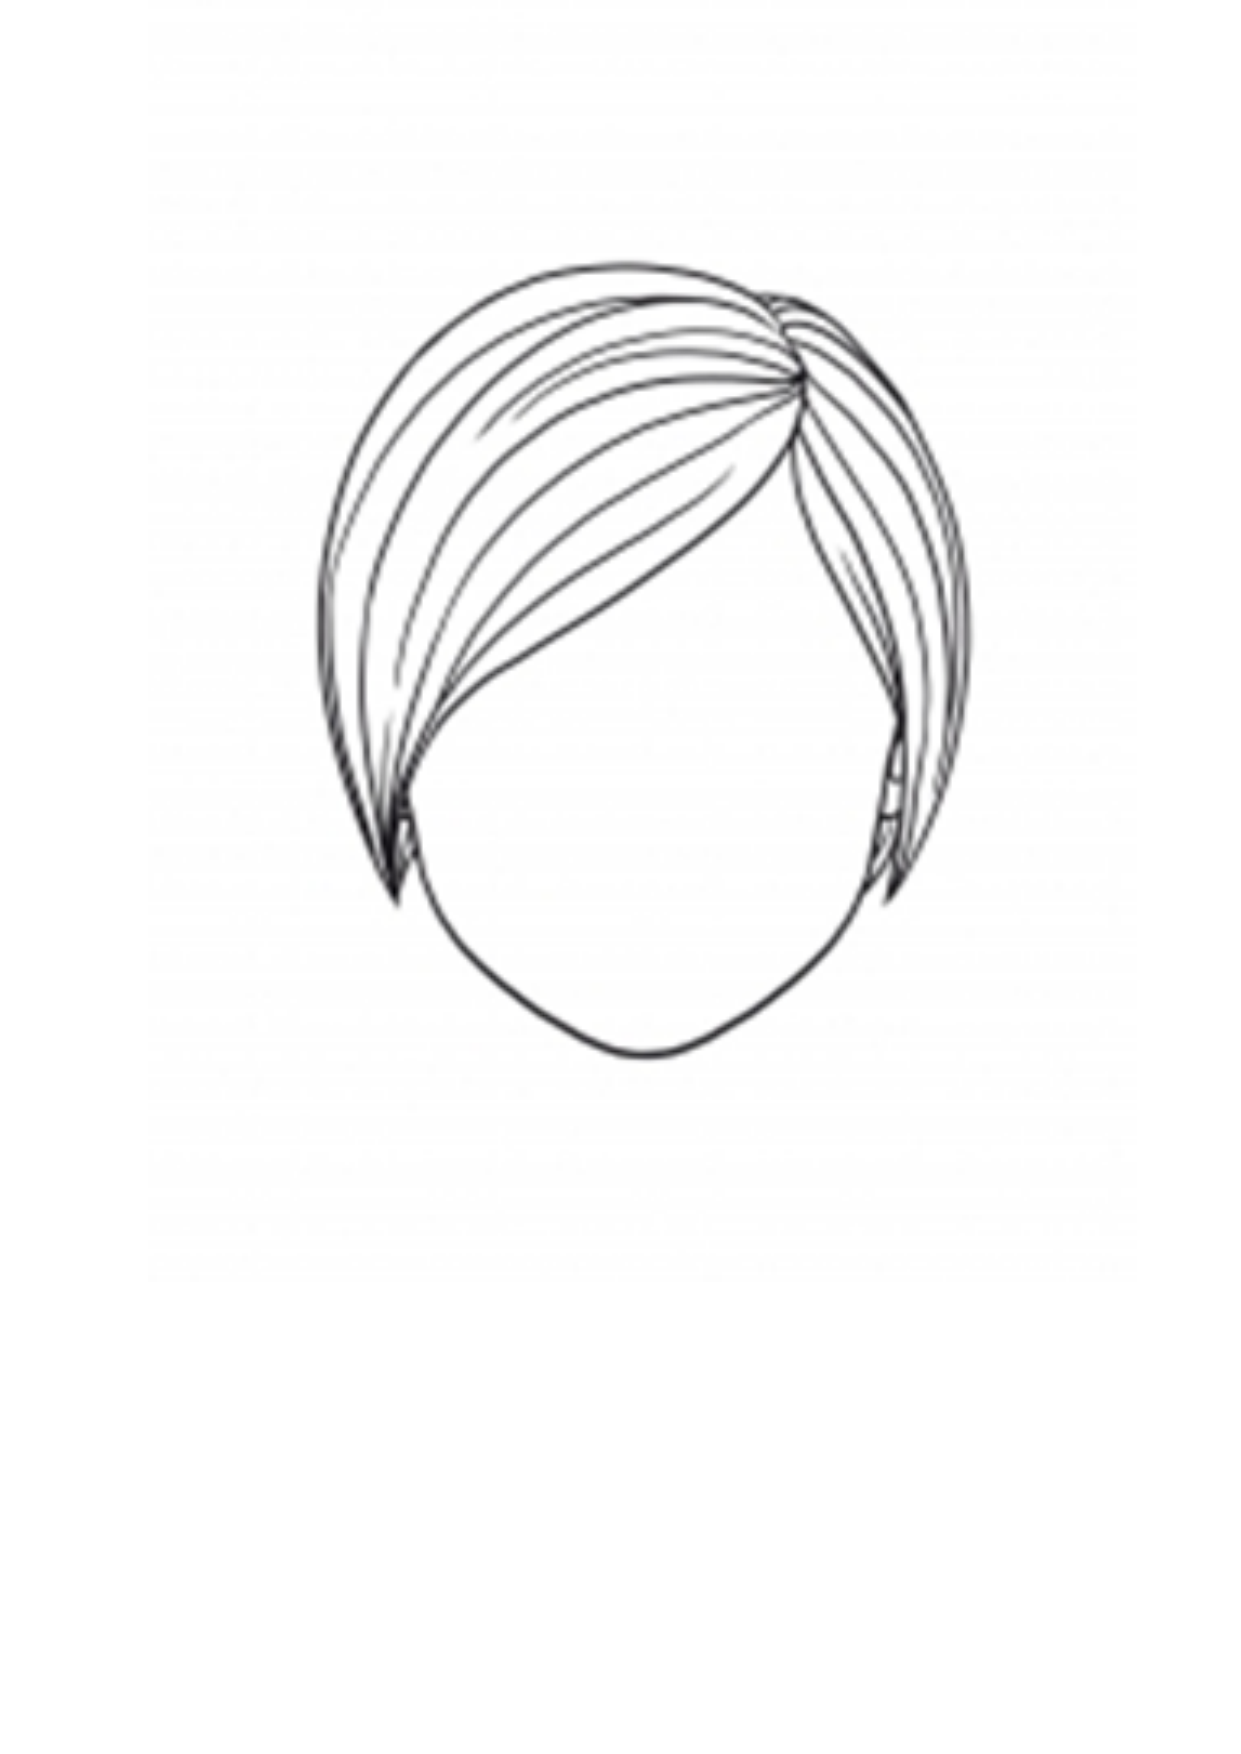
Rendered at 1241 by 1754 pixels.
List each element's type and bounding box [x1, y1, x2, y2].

picture [147, 0, 1137, 1282]
